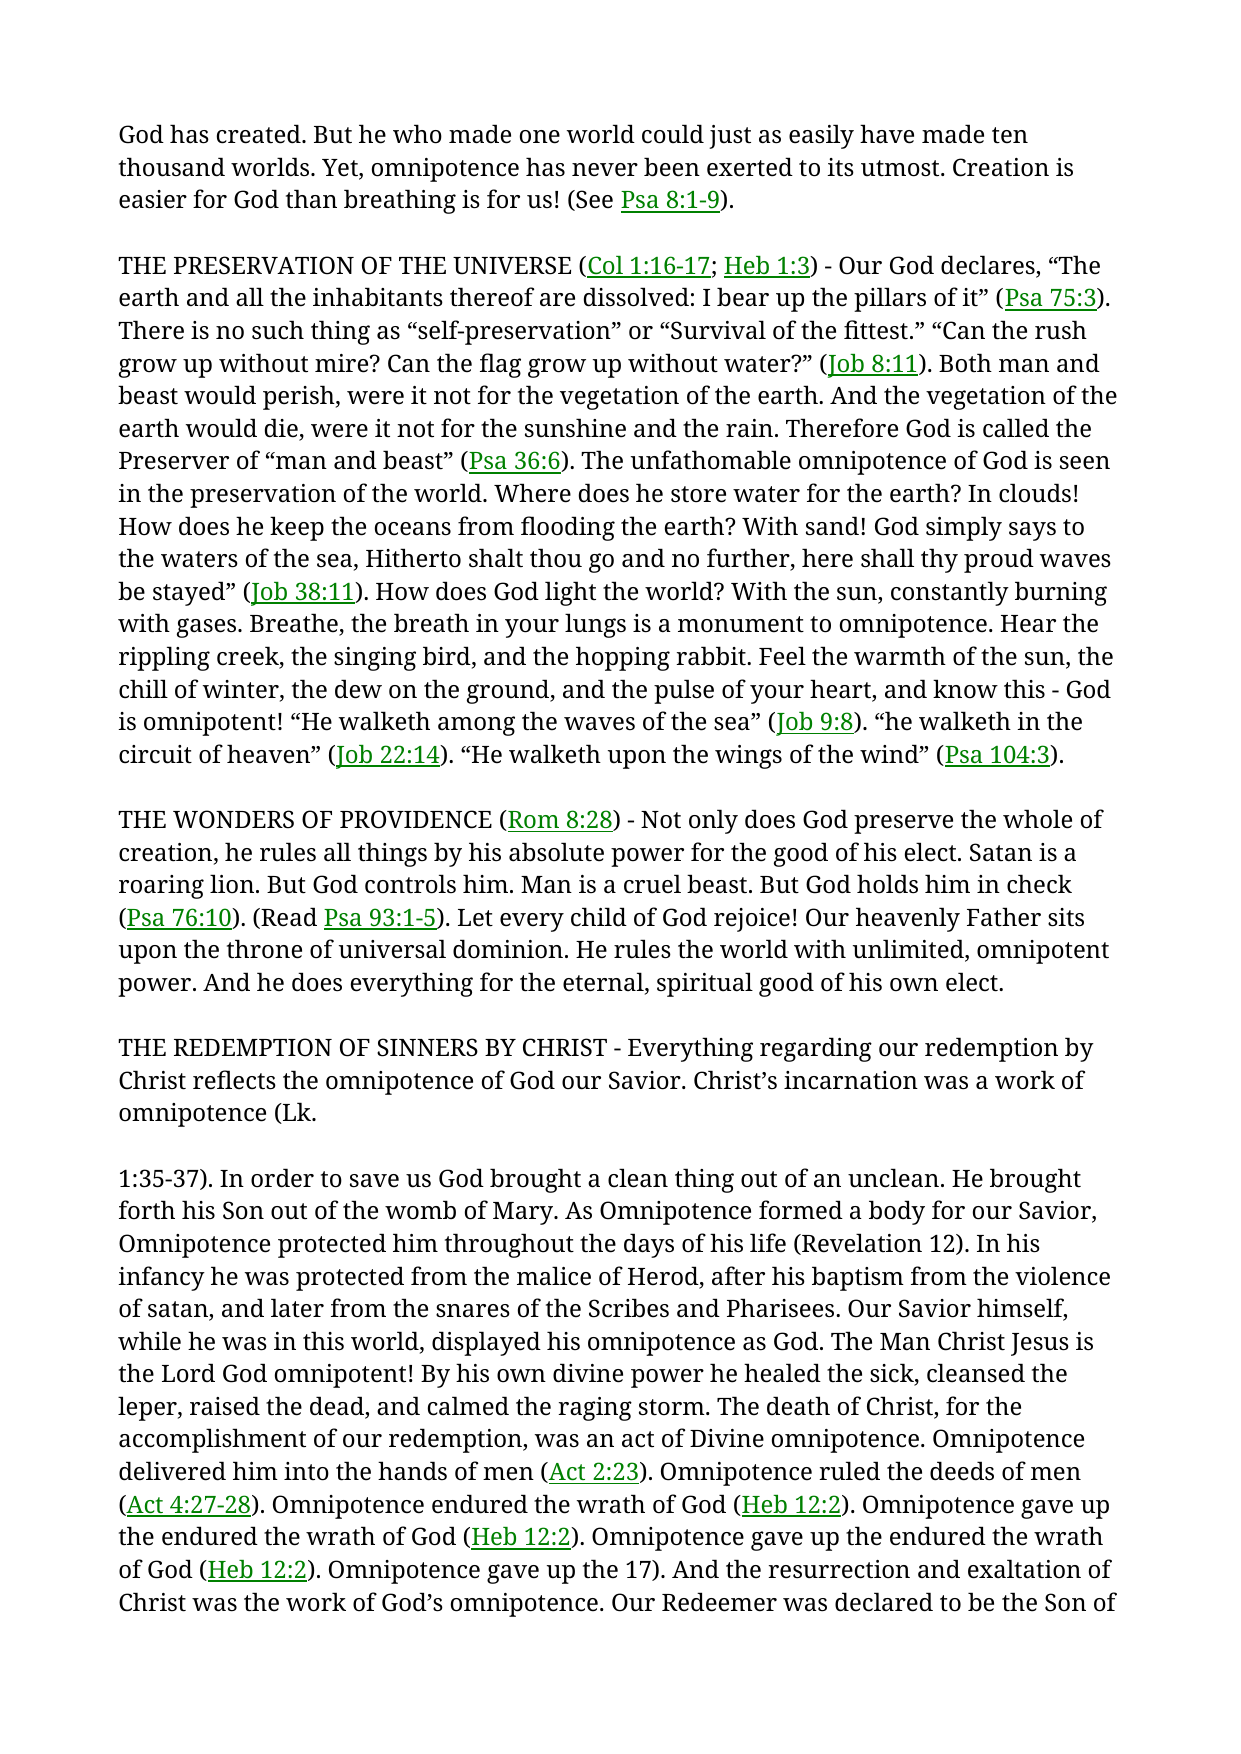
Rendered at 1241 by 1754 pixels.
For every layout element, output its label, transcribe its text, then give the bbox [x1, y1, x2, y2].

text THE PRESERVATION OF THE UNIVERSE (Col 1:16-17; Heb 1:3) - Our God declares, “The earth and all the inhabitants thereof are dissolved: I bear up the pillars of it” (Psa 75:3). There is no such thing as “self-preservation” or “Survival of the fittest.” “Can the rush grow up without mire? Can the flag grow up without water?” (Job 8:11). Both man and beast would perish, were it not for the vegetation of the earth. And the vegetation of the earth would die, were it not for the sunshine and the rain. Therefore God is called the Preserver of “man and beast” (Psa 36:6). The unfathomable omnipotence of God is seen in the preservation of the world. Where does he store water for the earth? In clouds! How does he keep the oceans from flooding the earth? With sand! God simply says to the waters of the sea, Hitherto shalt thou go and no further, here shall thy proud waves be stayed” (Job 38:11). How does God light the world? With the sun, constantly burning with gases. Breathe, the breath in your lungs is a monument to omnipotence. Hear the rippling creek, the singing bird, and the hopping rabbit. Feel the warmth of the sun, the chill of winter, the dew on the ground, and the pulse of your heart, and know this - God is omnipotent! “He walketh among the waves of the sea” (Job 9:8). “he walketh in the circuit of heaven” (Job 22:14). “He walketh upon the wings of the wind” (Psa 104:3). [118, 248, 1122, 770]
text THE REDEMPTION OF SINNERS BY CHRIST - Everything regarding our redemption by Christ reflects the omnipotence of God our Savior. Christ’s incarnation was a work of omnipotence (Lk. [118, 1031, 1122, 1129]
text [118, 118, 1122, 216]
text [118, 1161, 1122, 1618]
text THE WONDERS OF PROVIDENCE (Rom 8:28) - Not only does God preserve the whole of creation, he rules all things by his absolute power for the good of his elect. Satan is a roaring lion. But God controls him. Man is a cruel beast. But God holds him in check (Psa 76:10). (Read Psa 93:1-5). Let every child of God rejoice! Our heavenly Father sits upon the throne of universal dominion. He rules the world with unlimited, omnipotent power. And he does everything for the eternal, spiritual good of his own elect. [118, 803, 1122, 998]
